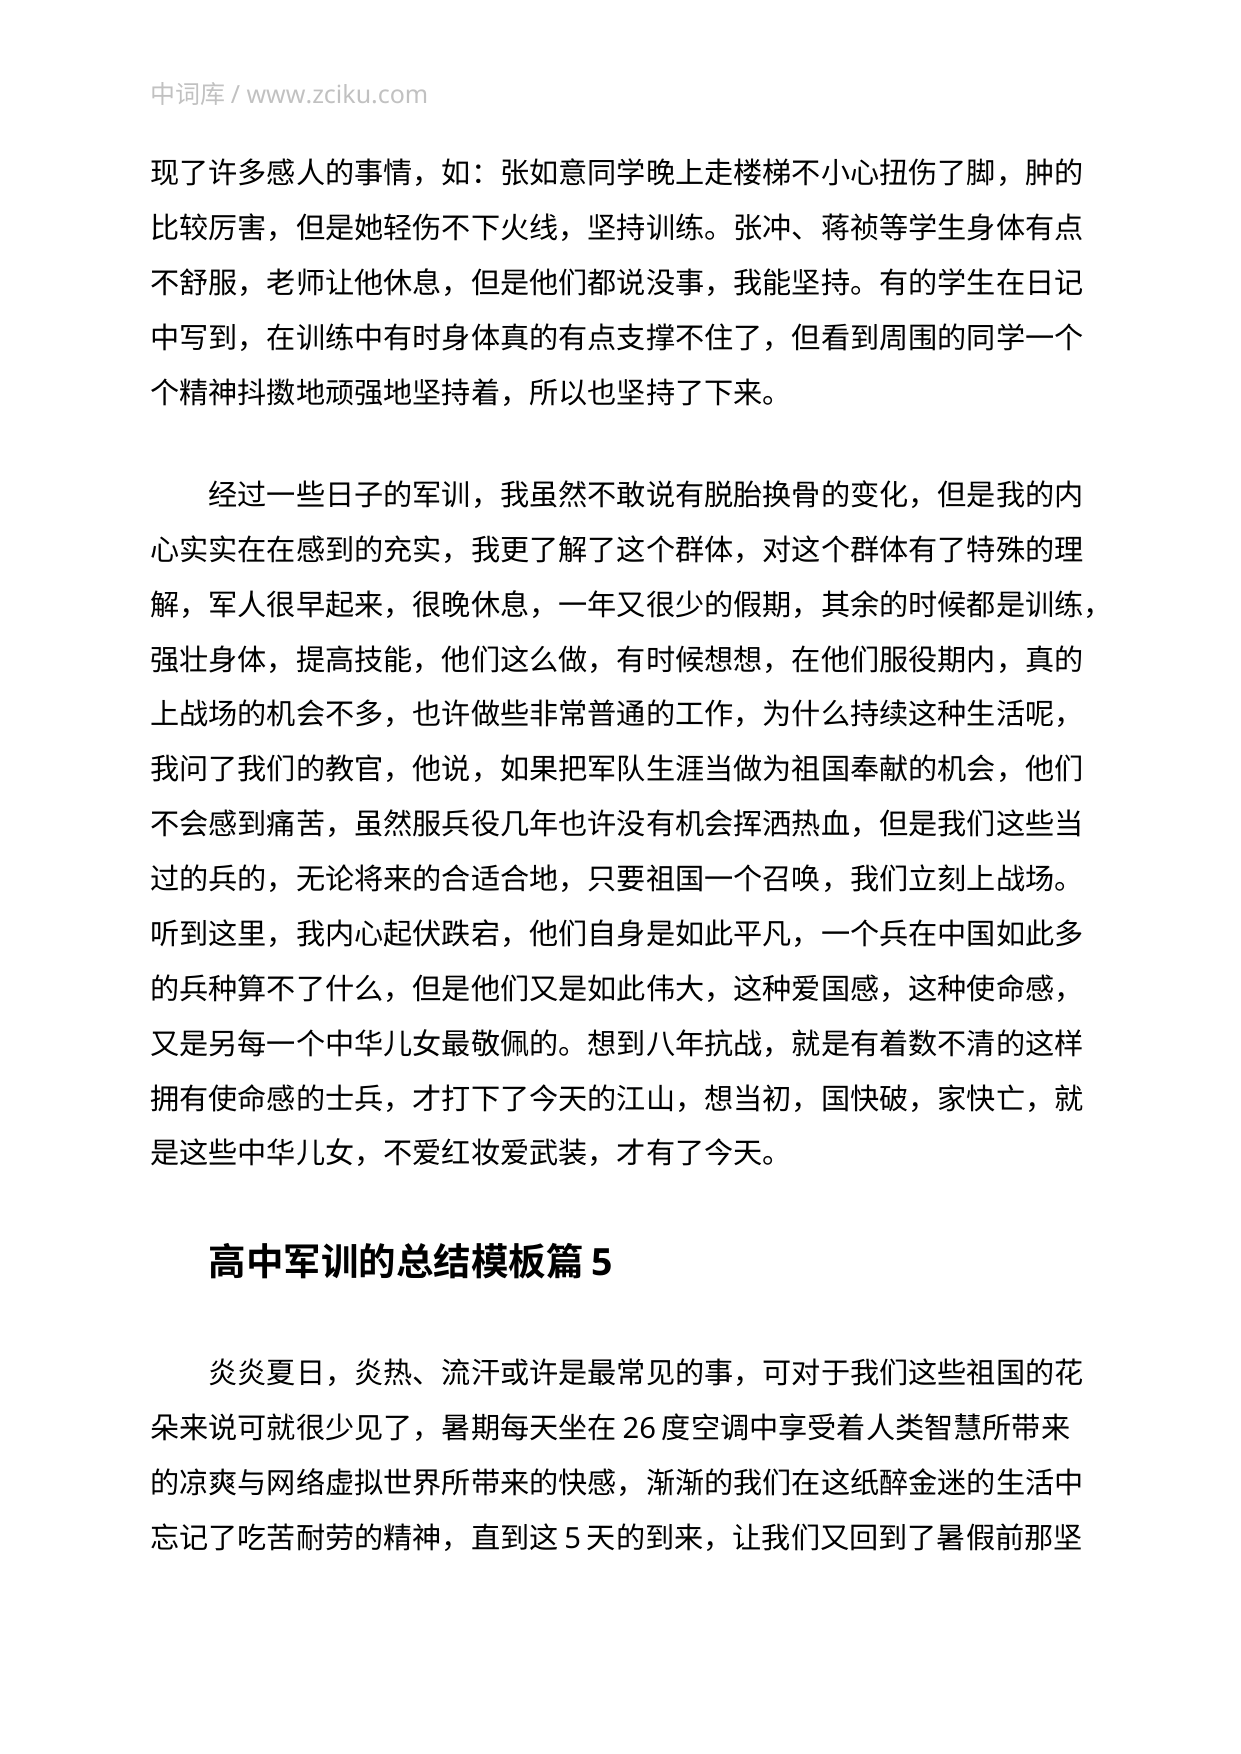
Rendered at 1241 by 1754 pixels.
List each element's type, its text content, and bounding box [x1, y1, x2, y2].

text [150, 150, 1090, 412]
text 高中军训的总结模板篇5 [150, 1232, 1090, 1286]
text 经过一些日子的军训，我虽然不敢说有脱胎换骨的变化，但是我的内心实实在在感到的充实，我更了解了这个群体，对这个群体有了特殊的理解，军人很早起来，很晚休息，一年又很少的假期，其余的时候都是训练，强壮身体，提高技能，他们这么做，有时候想想，在他们服役期内，真的上战场的机会不多，也许做些非常普通的工作，为什么持续这种生活呢，我问了我们的教官，他说，如果把军队生涯当做为祖国奉献的机会，他们不会感到痛苦，虽然服兵役几年也许没有机会挥洒热血，但是我们这些当过的兵的，无论将来的合适合地，只要祖国一个召唤，我们立刻上战场。听到这里，我内心起伏跌宕，他们自身是如此平凡，一个兵在中国如此多的兵种算不了什么，但是他们又是如此伟大，这种爱国感，这种使命感，又是另每一个中华儿女最敬佩的。想到八年抗战，就是有着数不清的这样拥有使命感的士兵，才打下了今天的江山，想当初，国快破，家快亡，就是这些中华儿女，不爱红妆爱武装，才有了今天。 [150, 471, 1090, 1172]
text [150, 1349, 1090, 1557]
